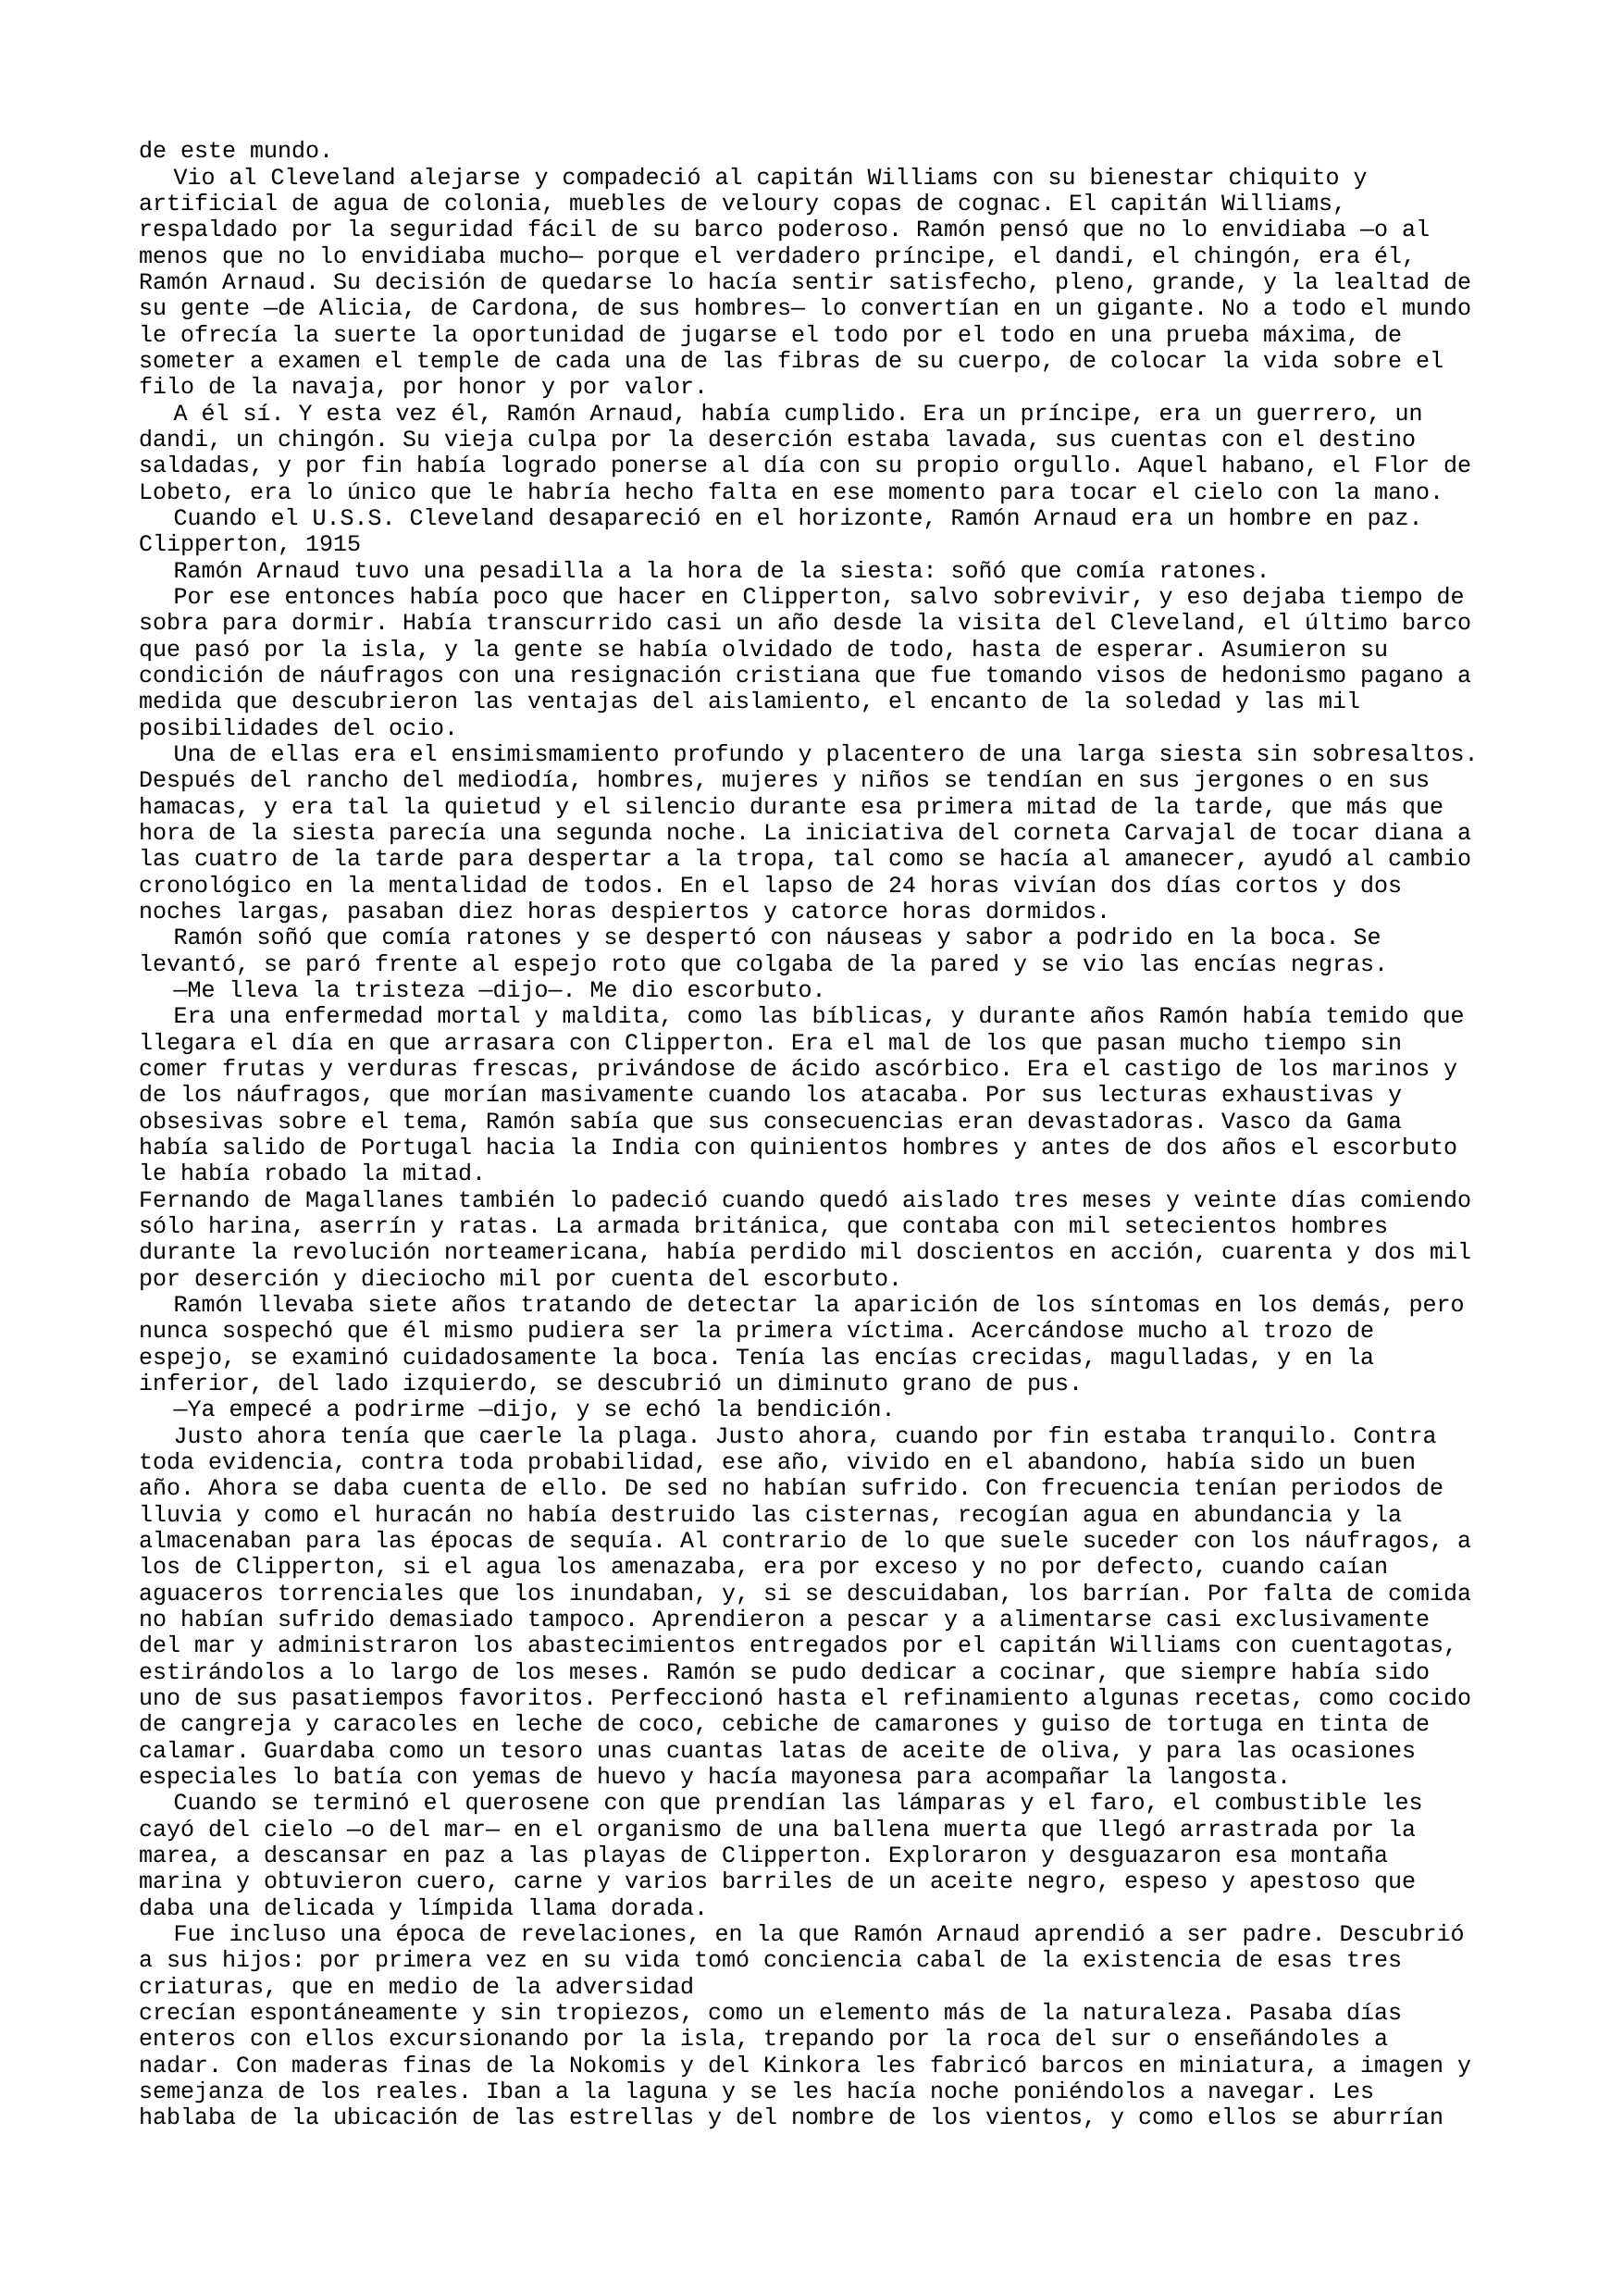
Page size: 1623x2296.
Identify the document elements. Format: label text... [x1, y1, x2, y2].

text —Me lleva la tristeza —dijo—. Me dio escorbuto. [139, 978, 1484, 1004]
text Por ese entonces había poco que hacer en Clipperton, salvo sobrevivir, y eso dejaba tiempo de sobra para dormir. Había transcurrido casi un año desde la visita del Cleveland, el último barco que pasó por la isla, y la gente se había olvidado de todo, hasta de esperar. Asumieron su condición de náufragos con una resignación cristiana que fue tomando visos de hedonismo pagano a medida que descubrieron las ventajas del aislamiento, el encanto de la soledad y las mil posibilidades del ocio. [139, 585, 1484, 742]
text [139, 139, 1484, 165]
text Justo ahora tenía que caerle la plaga. Justo ahora, cuando por fin estaba tranquilo. Contra toda evidencia, contra toda probabilidad, ese año, vivido en el abandono, había sido un buen año. Ahora se daba cuenta de ello. De sed no habían sufrido. Con frecuencia tenían periodos de lluvia y como el huracán no había destruido las cisternas, recogían agua en abundancia y la almacenaban para las épocas de sequía. Al contrario de lo que suele suceder con los náufragos, a los de Clipperton, si el agua los amenazaba, era por exceso y no por defecto, cuando caían aguaceros torrenciales que los inundaban, y, si se descuidaban, los barrían. Por falta de comida no habían sufrido demasiado tampoco. Aprendieron a pescar y a alimentarse casi exclusivamente del mar y administraron los abastecimientos entregados por el capitán Williams con cuentagotas, estirándolos a lo largo de los meses. Ramón se pudo dedicar a cocinar, que siempre había sido uno de sus pasatiempos favoritos. Perfeccionó hasta el refinamiento algunas recetas, como cocido de cangreja y caracoles en leche de coco, cebiche de camarones y guiso de tortuga en tinta de calamar. Guardaba como un tesoro unas cuantas latas de aceite de oliva, y para las ocasiones especiales lo batía con yemas de huevo y hacía mayonesa para acompañar la langosta. [139, 1423, 1484, 1791]
text Clipperton, 1915 [139, 532, 1484, 558]
text Una de ellas era el ensimismamiento profundo y placentero de una larga siesta sin sobresaltos. Después del rancho del mediodía, hombres, mujeres y niños se tendían en sus jergones o en sus hamacas, y era tal la quietud y el silencio durante esa primera mitad de la tarde, que más que hora de la siesta parecía una segunda noche. La iniciativa del corneta Carvajal de tocar diana a las cuatro de la tarde para despertar a la tropa, tal como se hacía al amanecer, ayudó al cambio cronológico en la mentalidad de todos. En el lapso de 24 horas vivían dos días cortos y dos noches largas, pasaban diez horas despiertos y catorce horas dormidos. [139, 742, 1484, 925]
text —Ya empecé a podrirme —dijo, y se echó la bendición. [139, 1397, 1484, 1423]
text A él sí. Y esta vez él, Ramón Arnaud, había cumplido. Era un príncipe, era un guerrero, un dandi, un chingón. Su vieja culpa por la deserción estaba lavada, sus cuentas con el destino saldadas, y por fin había logrado ponerse al día con su propio orgullo. Aquel habano, el Flor de Lobeto, era lo único que le habría hecho falta en ese momento para tocar el cielo con la mano. [139, 401, 1484, 506]
text Cuando el U.S.S. Cleveland desapareció en el horizonte, Ramón Arnaud era un hombre en paz. [139, 506, 1484, 532]
text Era una enfermedad mortal y maldita, como las bíblicas, y durante años Ramón había temido que llegara el día en que arrasara con Clipperton. Era el mal de los que pasan mucho tiempo sin comer frutas y verduras frescas, privándose de ácido ascórbico. Era el castigo de los marinos y de los náufragos, que morían masivamente cuando los atacaba. Por sus lecturas exhaustivas y obsesivas sobre el tema, Ramón sabía que sus consecuencias eran devastadoras. Vasco da Gama había salido de Portugal hacia la India con quinientos hombres y antes de dos años el escorbuto le había robado la mitad. [139, 1004, 1484, 1187]
text Fue incluso una época de revelaciones, en la que Ramón Arnaud aprendió a ser padre. Descubrió a sus hijos: por primera vez en su vida tomó conciencia cabal de la existencia de esas tres criaturas, que en medio de la adversidad [139, 1922, 1484, 2001]
text Vio al Cleveland alejarse y compadeció al capitán Williams con su bienestar chiquito y artificial de agua de colonia, muebles de veloury copas de cognac. El capitán Williams, respaldado por la seguridad fácil de su barco poderoso. Ramón pensó que no lo envidiaba —o al menos que no lo envidiaba mucho— porque el verdadero príncipe, el dandi, el chingón, era él, Ramón Arnaud. Su decisión de quedarse lo hacía sentir satisfecho, pleno, grande, y la lealtad de su gente —de Alicia, de Cardona, de sus hombres— lo convertían en un gigante. No a todo el mundo le ofrecía la suerte la oportunidad de jugarse el todo por el todo en una prueba máxima, de someter a examen el temple de cada una de las fibras de su cuerpo, de colocar la vida sobre el filo de la navaja, por honor y por valor. [139, 165, 1484, 401]
text Ramón llevaba siete años tratando de detectar la aparición de los síntomas en los demás, pero nunca sospechó que él mismo pudiera ser la primera víctima. Acercándose mucho al trozo de espejo, se examinó cuidadosamente la boca. Tenía las encías crecidas, magulladas, y en la inferior, del lado izquierdo, se descubrió un diminuto grano de pus. [139, 1293, 1484, 1397]
text Cuando se terminó el querosene con que prendían las lámparas y el faro, el combustible les cayó del cielo —o del mar— en el organismo de una ballena muerta que llegó arrastrada por la marea, a descansar en paz a las playas de Clipperton. Exploraron y desguazaron esa montaña marina y obtuvieron cuero, carne y varios barriles de un aceite negro, espeso y apestoso que daba una delicada y límpida llama dorada. [139, 1791, 1484, 1922]
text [139, 2001, 1484, 2131]
text Fernando de Magallanes también lo padeció cuando quedó aislado tres meses y veinte días comiendo sólo harina, aserrín y ratas. La armada británica, que contaba con mil setecientos hombres durante la revolución norteamericana, había perdido mil doscientos en acción, cuarenta y dos mil por deserción y dieciocho mil por cuenta del escorbuto. [139, 1187, 1484, 1293]
text Ramón soñó que comía ratones y se despertó con náuseas y sabor a podrido en la boca. Se levantó, se paró frente al espejo roto que colgaba de la pared y se vio las encías negras. [139, 925, 1484, 978]
text Ramón Arnaud tuvo una pesadilla a la hora de la siesta: soñó que comía ratones. [139, 558, 1484, 585]
